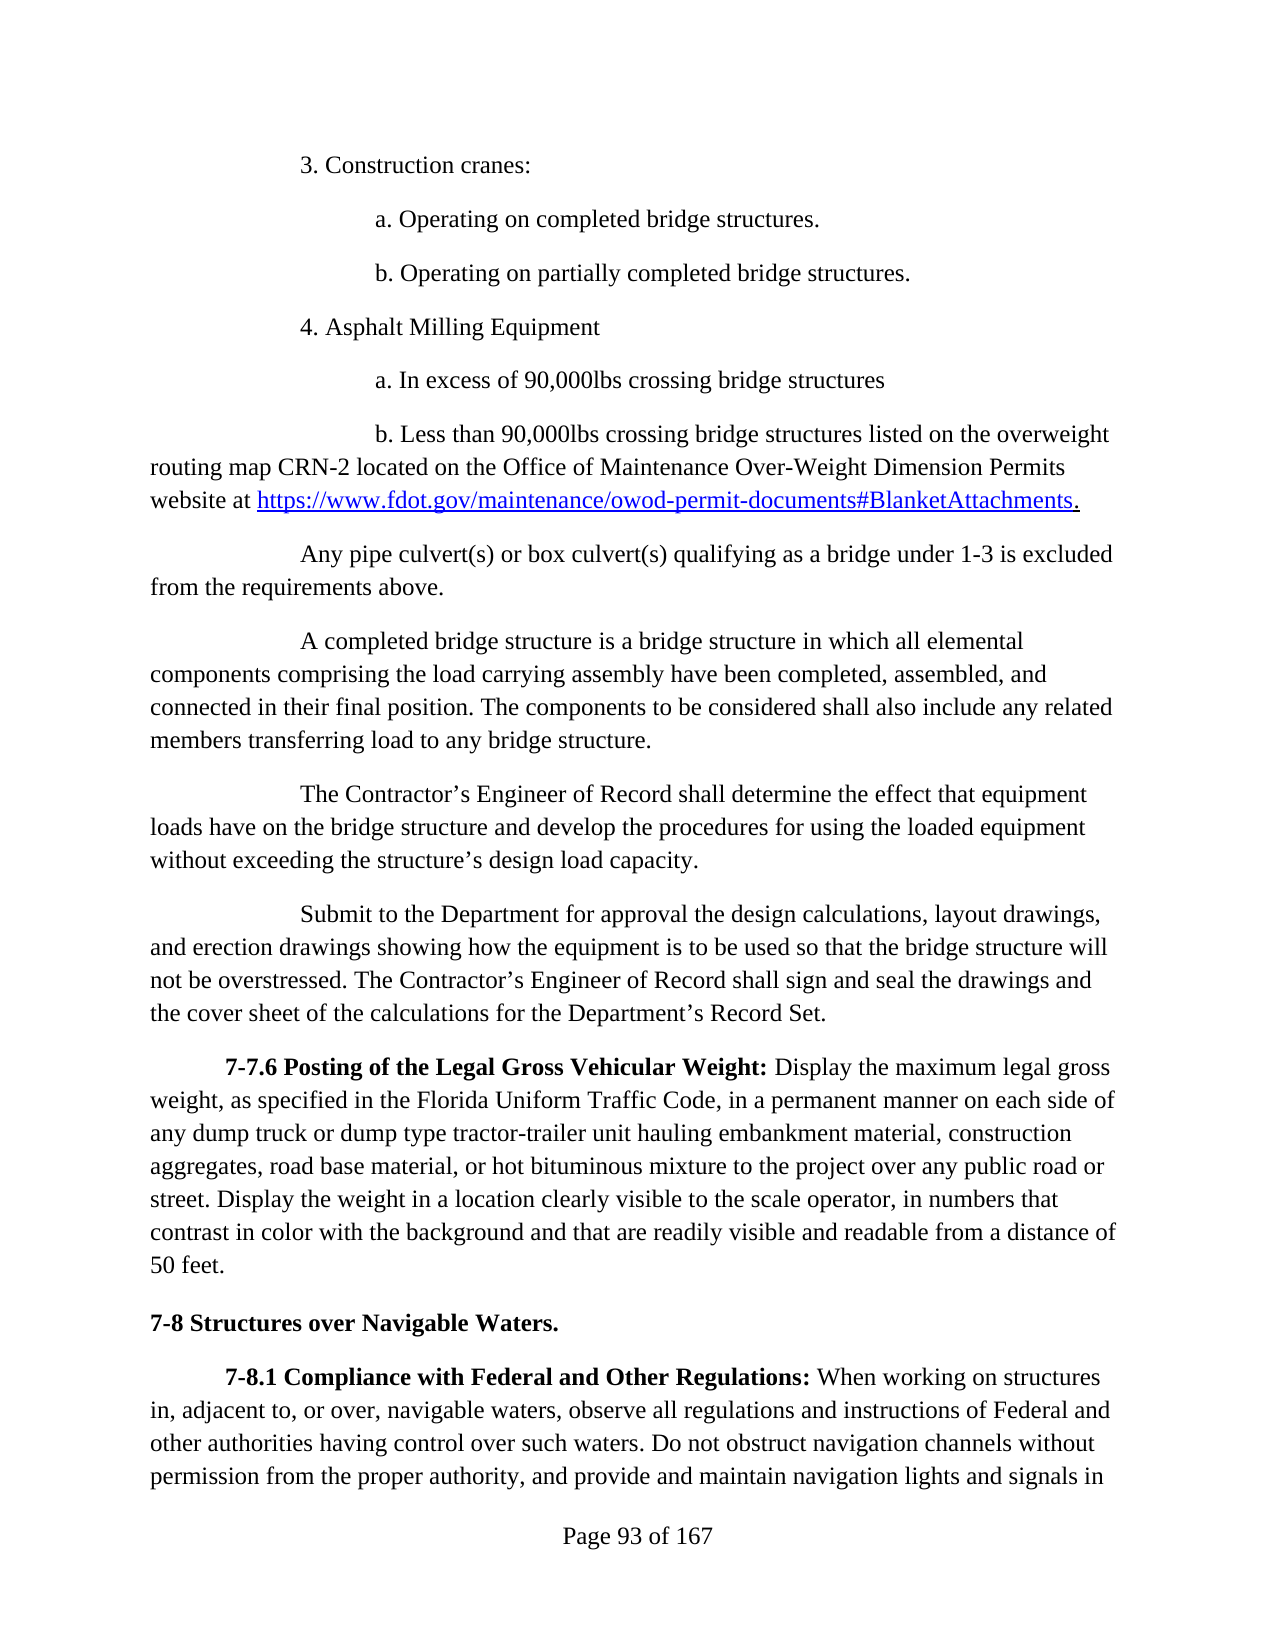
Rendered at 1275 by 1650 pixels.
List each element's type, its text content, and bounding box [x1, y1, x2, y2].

text Submit to the Department for approval the design calculations, layout drawings, and erection drawings showing how the equipment is to be used so that the bridge structure will not be overstressed. The Contractor’s Engineer of Record shall sign and seal the drawings and the cover sheet of the calculations for the Department’s Record Set. [150, 899, 1125, 1027]
text a. In excess of 90,000lbs crossing bridge structures [150, 365, 1125, 394]
text 7-7.6 Posting of the Legal Gross Vehicular Weight: Display the maximum legal gross weight, as specified in the Florida Uniform Traffic Code, in a permanent manner on each side of any dump truck or dump type tractor-trailer unit hauling embankment material, construction aggregates, road base material, or hot bituminous mixture to the project over any public road or street. Display the weight in a location clearly visible to the scale operator, in numbers that contrast in color with the background and that are readily visible and readable from a distance of 50 feet. [150, 1052, 1125, 1279]
text a. Operating on completed bridge structures. [150, 204, 1125, 233]
text Any pipe culvert(s) or box culvert(s) qualifying as a bridge under 1-3 is excluded from the requirements above. [150, 539, 1125, 601]
text b. Less than 90,000lbs crossing bridge structures listed on the overweight routing map CRN-2 located on the Office of Maintenance Over-Weight Dimension Permits website at https://www.fdot.gov/maintenance/owod-permit-documents#BlanketAttachments. [150, 419, 1125, 514]
text 4. Asphalt Milling Equipment [150, 312, 1125, 340]
text 7-8 Structures over Navigable Waters. [150, 1308, 1125, 1337]
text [150, 1362, 1125, 1489]
text The Contractor’s Engineer of Record shall determine the effect that equipment loads have on the bridge structure and develop the procedures for using the loaded equipment without exceeding the structure’s design load capacity. [150, 779, 1125, 874]
text b. Operating on partially completed bridge structures. [150, 258, 1125, 286]
text A completed bridge structure is a bridge structure in which all elemental components comprising the load carrying assembly have been completed, assembled, and connected in their final position. The components to be considered shall also include any related members transferring load to any bridge structure. [150, 626, 1125, 754]
text 3. Construction cranes: [150, 150, 1125, 179]
